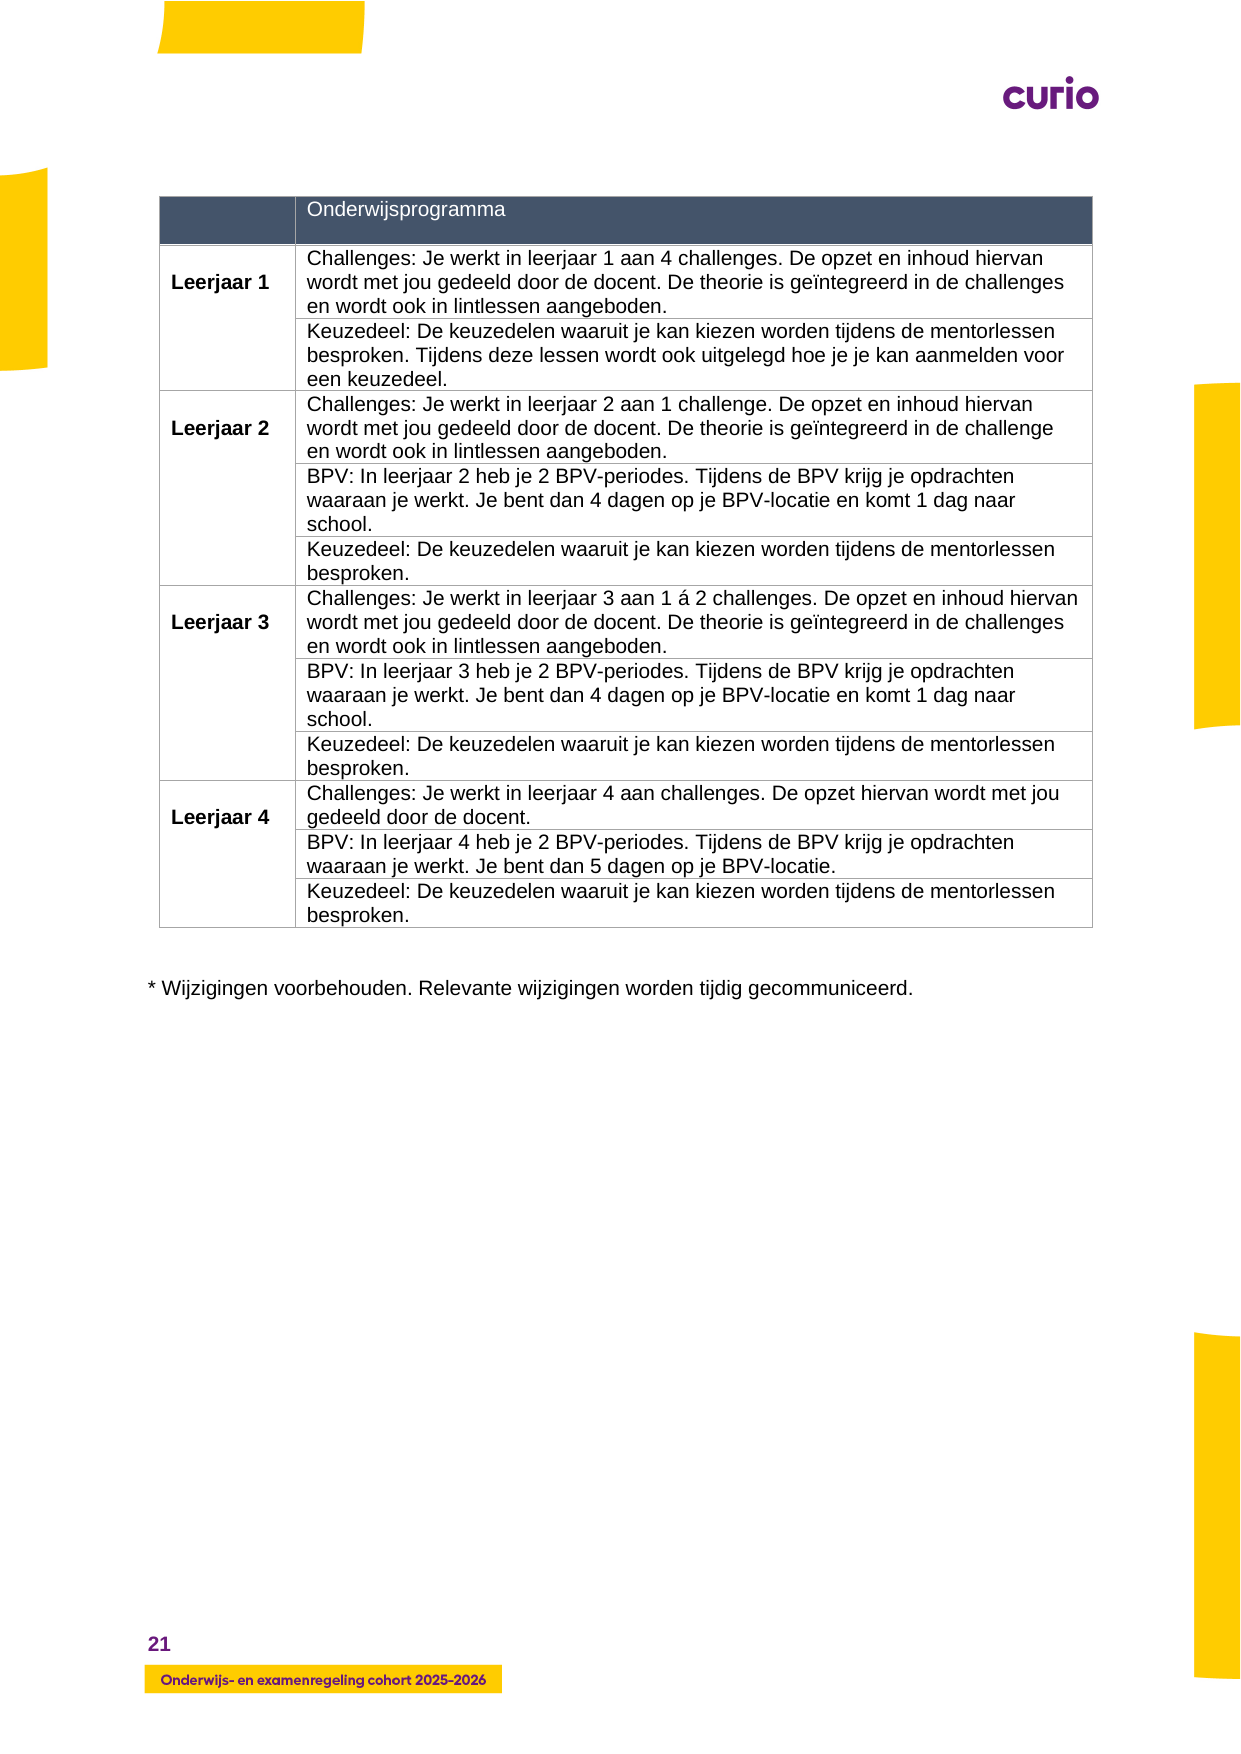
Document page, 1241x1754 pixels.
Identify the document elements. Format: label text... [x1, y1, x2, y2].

table_cell BPV: In leerjaar 4 heb je 2 BPV-periodes. Tijdens de BPV krijg je opdrachten waaraan je werkt. Je bent dan 5 dagen op je BPV-locatie. [296, 830, 1092, 878]
table_cell BPV: In leerjaar 2 heb je 2 BPV-periodes. Tijdens de BPV krijg je opdrachten waaraan je werkt. Je bent dan 4 dagen op je BPV-locatie en komt 1 dag naar school. [296, 464, 1092, 536]
picture [0, 1, 1241, 1754]
table_cell BPV: In leerjaar 3 heb je 2 BPV-periodes. Tijdens de BPV krijg je opdrachten waaraan je werkt. Je bent dan 4 dagen op je BPV-locatie en komt 1 dag naar school. [296, 659, 1092, 731]
text * Wijzigingen voorbehouden. Relevante wijzigingen worden tijdig gecommuniceerd. [148, 976, 1092, 1000]
table_cell Challenges: Je werkt in leerjaar 3 aan 1 á 2 challenges. De opzet en inhoud hiervan wordt met jou gedeeld door de docent. De theorie is geïntegreerd in de challenges en wordt ook in lintlessen aangeboden. [296, 586, 1092, 658]
table_cell Leerjaar 4 [160, 781, 295, 927]
table_cell Challenges: Je werkt in leerjaar 4 aan challenges. De opzet hiervan wordt met jou gedeeld door de docent. [296, 781, 1092, 829]
table_cell Leerjaar 1 [160, 246, 295, 390]
table_cell Leerjaar 2 [160, 391, 295, 585]
table_cell Challenges: Je werkt in leerjaar 1 aan 4 challenges. De opzet en inhoud hiervan wordt met jou gedeeld door de docent. De theorie is geïntegreerd in de challenges en wordt ook in lintlessen aangeboden. [296, 246, 1092, 317]
table_cell Leerjaar 3 [160, 586, 295, 780]
table_header Onderwijsprogramma [296, 197, 1092, 244]
table_header [160, 197, 295, 244]
table_cell Keuzedeel: De keuzedelen waaruit je kan kiezen worden tijdens de mentorlessen besproken. [296, 537, 1092, 585]
table_cell Keuzedeel: De keuzedelen waaruit je kan kiezen worden tijdens de mentorlessen besproken. Tijdens deze lessen wordt ook uitgelegd hoe je je kan aanmelden voor een keuzedeel. [296, 319, 1092, 390]
table_cell Keuzedeel: De keuzedelen waaruit je kan kiezen worden tijdens de mentorlessen besproken. [296, 879, 1092, 927]
table_cell Keuzedeel: De keuzedelen waaruit je kan kiezen worden tijdens de mentorlessen besproken. [296, 732, 1092, 780]
table_cell Challenges: Je werkt in leerjaar 2 aan 1 challenge. De opzet en inhoud hiervan wordt met jou gedeeld door de docent. De theorie is geïntegreerd in de challenge en wordt ook in lintlessen aangeboden. [296, 391, 1092, 463]
